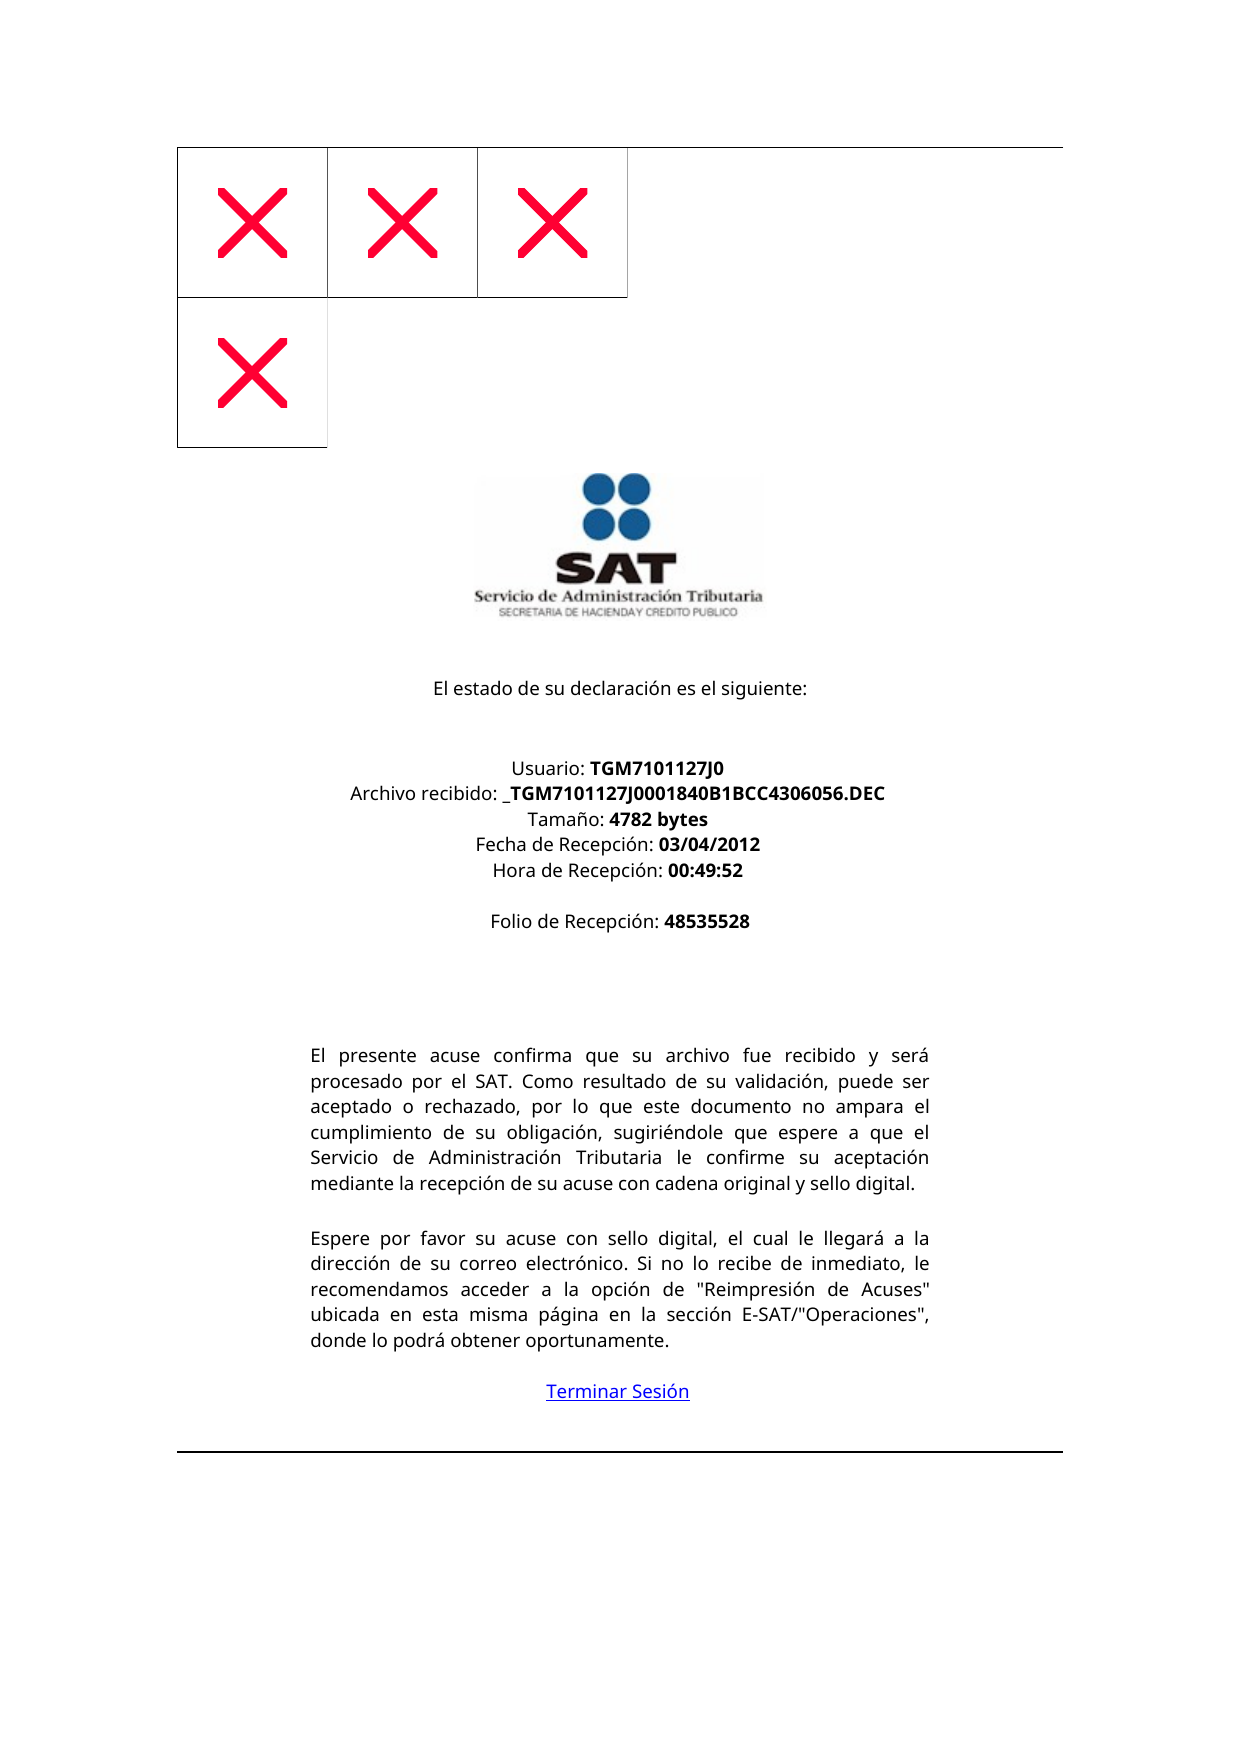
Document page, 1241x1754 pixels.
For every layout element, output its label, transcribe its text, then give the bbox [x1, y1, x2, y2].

table_header Usuario: TGM7101127J0 Archivo recibido: _TGM7101127J0001840B1BCC4306056.DEC Tamaño: 4782 bytes Fecha de Recepción: 03/04/2012 Hora de Recepción: 00:49:52 Folio de Recepción: 48535528 [310, 755, 930, 1353]
table_header [177, 448, 1063, 620]
text El estado de su declaración es el siguiente: [177, 675, 1063, 700]
picture [473, 473, 767, 621]
text Terminar Sesión [177, 1353, 1063, 1451]
